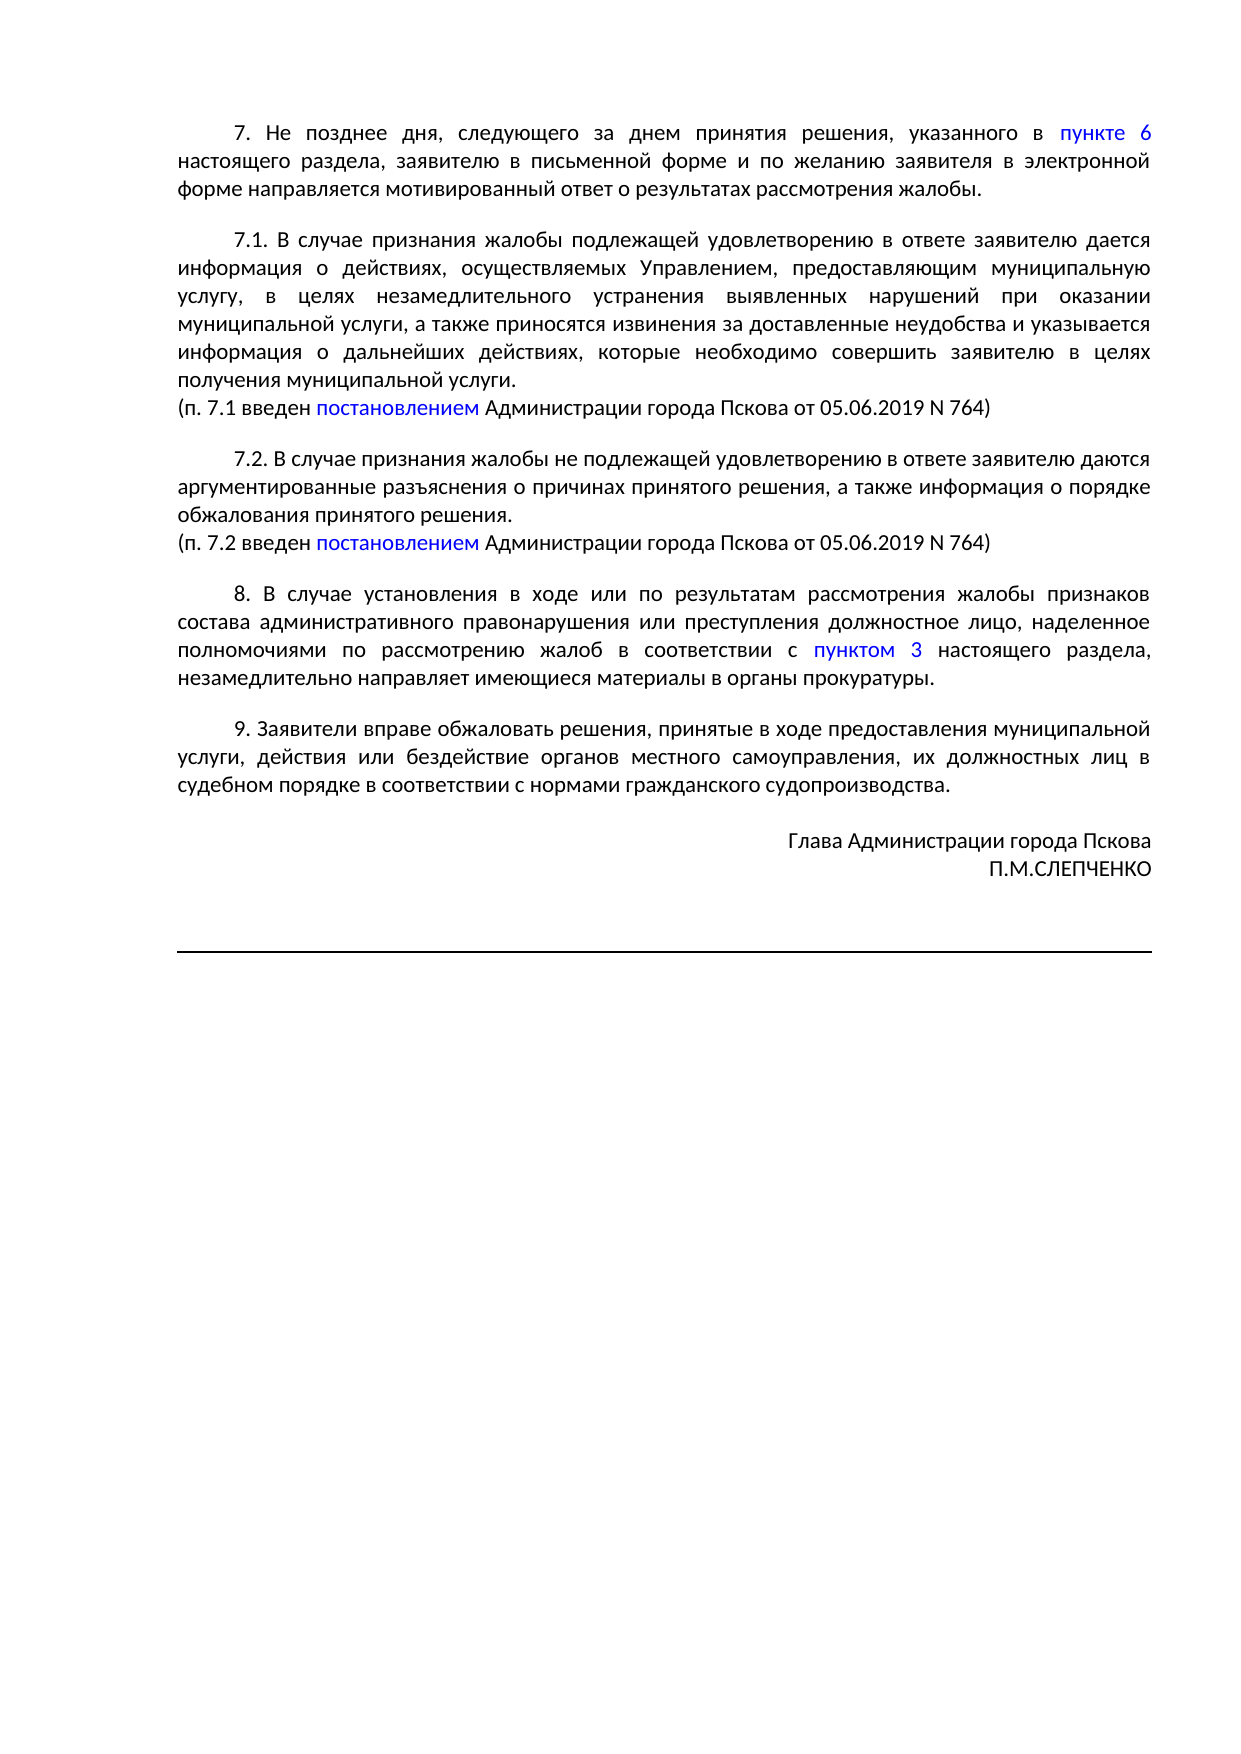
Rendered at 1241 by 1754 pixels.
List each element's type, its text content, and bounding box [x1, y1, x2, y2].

text Глава Администрации города Пскова [177, 826, 1152, 854]
text 9. Заявители вправе обжаловать решения, принятые в ходе предоставления муниципальной услуги, действия или бездействие органов местного самоуправления, их должностных лиц в судебном порядке в соответствии с нормами гражданского судопроизводства. [177, 714, 1152, 798]
text 7. Не позднее дня, следующего за днем принятия решения, указанного в пункте 6 настоящего раздела, заявителю в письменной форме и по желанию заявителя в электронной форме направляется мотивированный ответ о результатах рассмотрения жалобы. [177, 118, 1152, 202]
text П.М.СЛЕПЧЕНКО [177, 854, 1152, 882]
text 7.2. В случае признания жалобы не подлежащей удовлетворению в ответе заявителю даются аргументированные разъяснения о причинах принятого решения, а также информация о порядке обжалования принятого решения. [177, 444, 1152, 528]
text 7.1. В случае признания жалобы подлежащей удовлетворению в ответе заявителю дается информация о действиях, осуществляемых Управлением, предоставляющим муниципальную услугу, в целях незамедлительного устранения выявленных нарушений при оказании муниципальной услуги, а также приносятся извинения за доставленные неудобства и указывается информация о дальнейших действиях, которые необходимо совершить заявителю в целях получения муниципальной услуги. [177, 225, 1152, 393]
text (п. 7.2 введен постановлением Администрации города Пскова от 05.06.2019 N 764) [177, 528, 1152, 556]
text 8. В случае установления в ходе или по результатам рассмотрения жалобы признаков состава административного правонарушения или преступления должностное лицо, наделенное полномочиями по рассмотрению жалоб в соответствии с пунктом 3 настоящего раздела, незамедлительно направляет имеющиеся материалы в органы прокуратуры. [177, 579, 1152, 691]
text (п. 7.1 введен постановлением Администрации города Пскова от 05.06.2019 N 764) [177, 393, 1152, 421]
